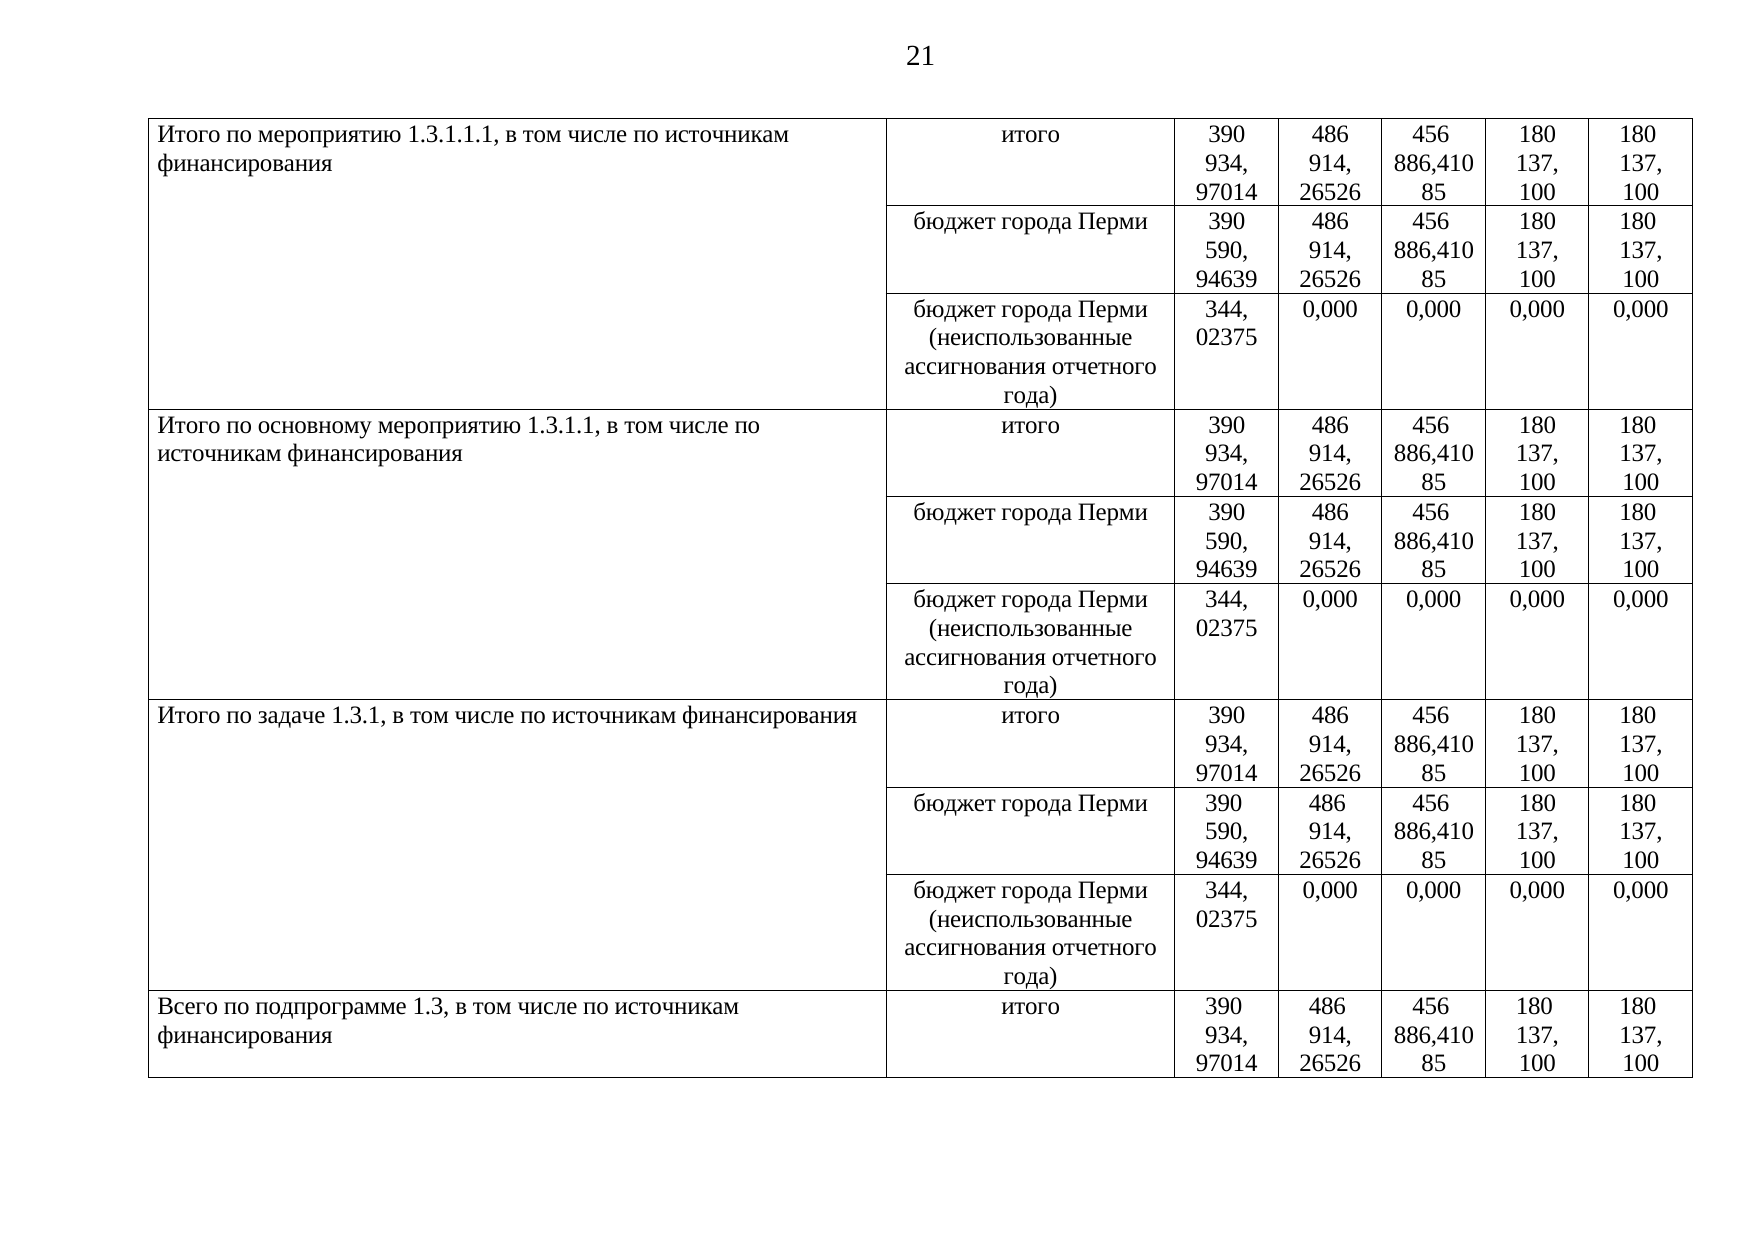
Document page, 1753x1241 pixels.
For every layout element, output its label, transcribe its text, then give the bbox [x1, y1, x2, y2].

table_cell итого [887, 119, 1174, 205]
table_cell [149, 991, 886, 1077]
table_cell 0,000 [1589, 294, 1692, 409]
table_cell 180 137, 100 [1589, 991, 1692, 1077]
table_cell 456 886,41085 [1382, 788, 1485, 874]
table_cell 456 886,41085 [1382, 410, 1485, 496]
table_cell 390 590, 94639 [1175, 206, 1278, 293]
table_cell 0,000 [1486, 875, 1588, 990]
table_cell 180 137, 100 [1486, 700, 1588, 787]
table_cell 456 886,41085 [1382, 119, 1485, 205]
table_cell 180 137, 100 [1589, 700, 1692, 787]
table_cell 344, 02375 [1175, 584, 1278, 699]
table_cell 0,000 [1279, 875, 1381, 990]
table_cell 180 137, 100 [1486, 410, 1588, 496]
table_cell 180 137, 100 [1589, 206, 1692, 293]
table_cell 0,000 [1589, 875, 1692, 990]
table_cell 486 914, 26526 [1279, 700, 1381, 787]
table_cell 0,000 [1486, 584, 1588, 699]
table_cell 390 590, 94639 [1175, 788, 1278, 874]
table_cell 486 914, 26526 [1279, 788, 1381, 874]
table_cell бюджет города Перми (неиспользованные ассигнования отчетного года) [887, 294, 1174, 409]
table_cell 180 137, 100 [1486, 497, 1588, 583]
table_cell 180 137, 100 [1486, 991, 1588, 1077]
table_cell 180 137, 100 [1486, 788, 1588, 874]
table_cell Итого по мероприятию 1.3.1.1.1, в том числе по источникам финансирования [149, 119, 886, 409]
table_cell 486 914, 26526 [1279, 119, 1381, 205]
table_cell бюджет города Перми [887, 497, 1174, 583]
table_cell итого [887, 410, 1174, 496]
table_cell 180 137, 100 [1589, 410, 1692, 496]
table_cell 180 137, 100 [1589, 497, 1692, 583]
table_cell Итого по задаче 1.3.1, в том числе по источникам финансирования [149, 700, 886, 990]
table_cell 180 137, 100 [1589, 788, 1692, 874]
table_cell 390 934, 97014 [1175, 700, 1278, 787]
table_cell 486 914, 26526 [1279, 991, 1381, 1077]
table_cell 180 137, 100 [1589, 119, 1692, 205]
table_cell 390 934, 97014 [1175, 410, 1278, 496]
table_cell бюджет города Перми [887, 206, 1174, 293]
table_cell бюджет города Перми [887, 788, 1174, 874]
table_cell 344, 02375 [1175, 294, 1278, 409]
table_cell 486 914, 26526 [1279, 206, 1381, 293]
table_cell Итого по основному мероприятию 1.3.1.1, в том числе по источникам финансирования [149, 410, 886, 699]
table_cell 344, 02375 [1175, 875, 1278, 990]
table_cell 456 886,41085 [1382, 991, 1485, 1077]
table_cell 390 934, 97014 [1175, 991, 1278, 1077]
table_cell 180 137, 100 [1486, 119, 1588, 205]
table_cell 0,000 [1382, 875, 1485, 990]
table_cell 456 886,41085 [1382, 700, 1485, 787]
table_cell 0,000 [1382, 294, 1485, 409]
table_cell 180 137, 100 [1486, 206, 1588, 293]
table_cell итого [887, 991, 1174, 1077]
table_cell 486 914, 26526 [1279, 410, 1381, 496]
table_cell 0,000 [1279, 294, 1381, 409]
table_cell итого [887, 700, 1174, 787]
table_cell 456 886,41085 [1382, 206, 1485, 293]
table_cell 0,000 [1382, 584, 1485, 699]
table_cell 0,000 [1279, 584, 1381, 699]
table_cell 486 914, 26526 [1279, 497, 1381, 583]
table_cell 0,000 [1486, 294, 1588, 409]
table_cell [887, 875, 1174, 990]
table_cell 390 934, 97014 [1175, 119, 1278, 205]
table_cell 0,000 [1589, 584, 1692, 699]
table_cell бюджет города Перми (неиспользованные ассигнования отчетного года) [887, 584, 1174, 699]
table_cell 390 590, 94639 [1175, 497, 1278, 583]
table_cell 456 886,41085 [1382, 497, 1485, 583]
